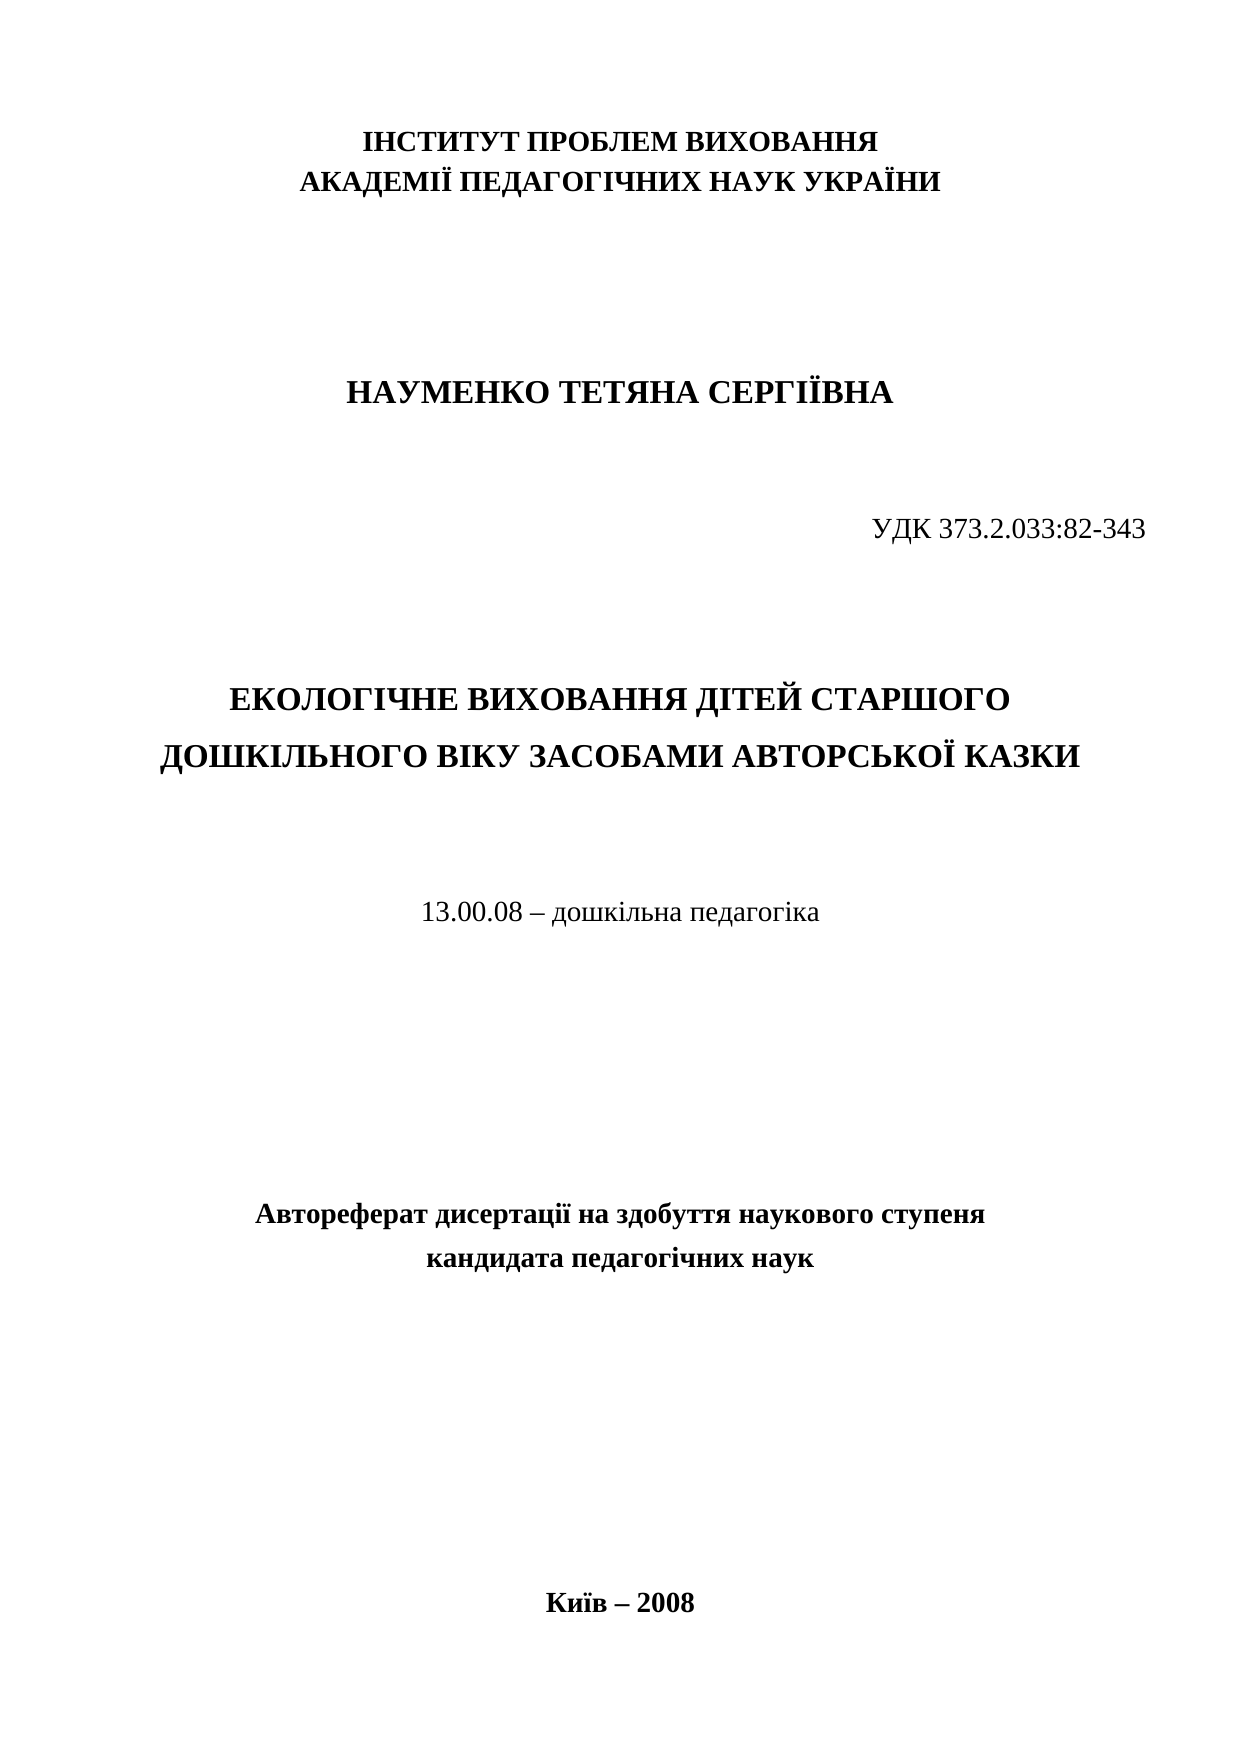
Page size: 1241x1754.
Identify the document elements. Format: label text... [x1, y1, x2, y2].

text Київ – 2008 [94, 1585, 1146, 1619]
text кандидата педагогічних наук [94, 1240, 1146, 1273]
text Автореферат дисертації на здобуття наукового ступеня [94, 1196, 1146, 1230]
text 13.00.08 – дошкільна педагогіка [94, 894, 1146, 928]
text УДК 373.2.033:82-343 [94, 511, 1146, 545]
text ЕКОЛОГІЧНЕ ВИХОВАННЯ ДІТЕЙ СТАРШОГО ДОШКІЛЬНОГО ВІКУ ЗАСОБАМИ АВТОРСЬКОЇ КАЗКИ [94, 679, 1146, 775]
text НАУМЕНКО ТЕТЯНА СЕРГІЇВНА [94, 372, 1146, 411]
text ІНСТИТУТ ПРОБЛЕМ ВИХОВАННЯ [94, 124, 1146, 158]
text АКАДЕМІЇ ПЕДАГОГІЧНИХ НАУК УКРАЇНИ [94, 164, 1146, 198]
